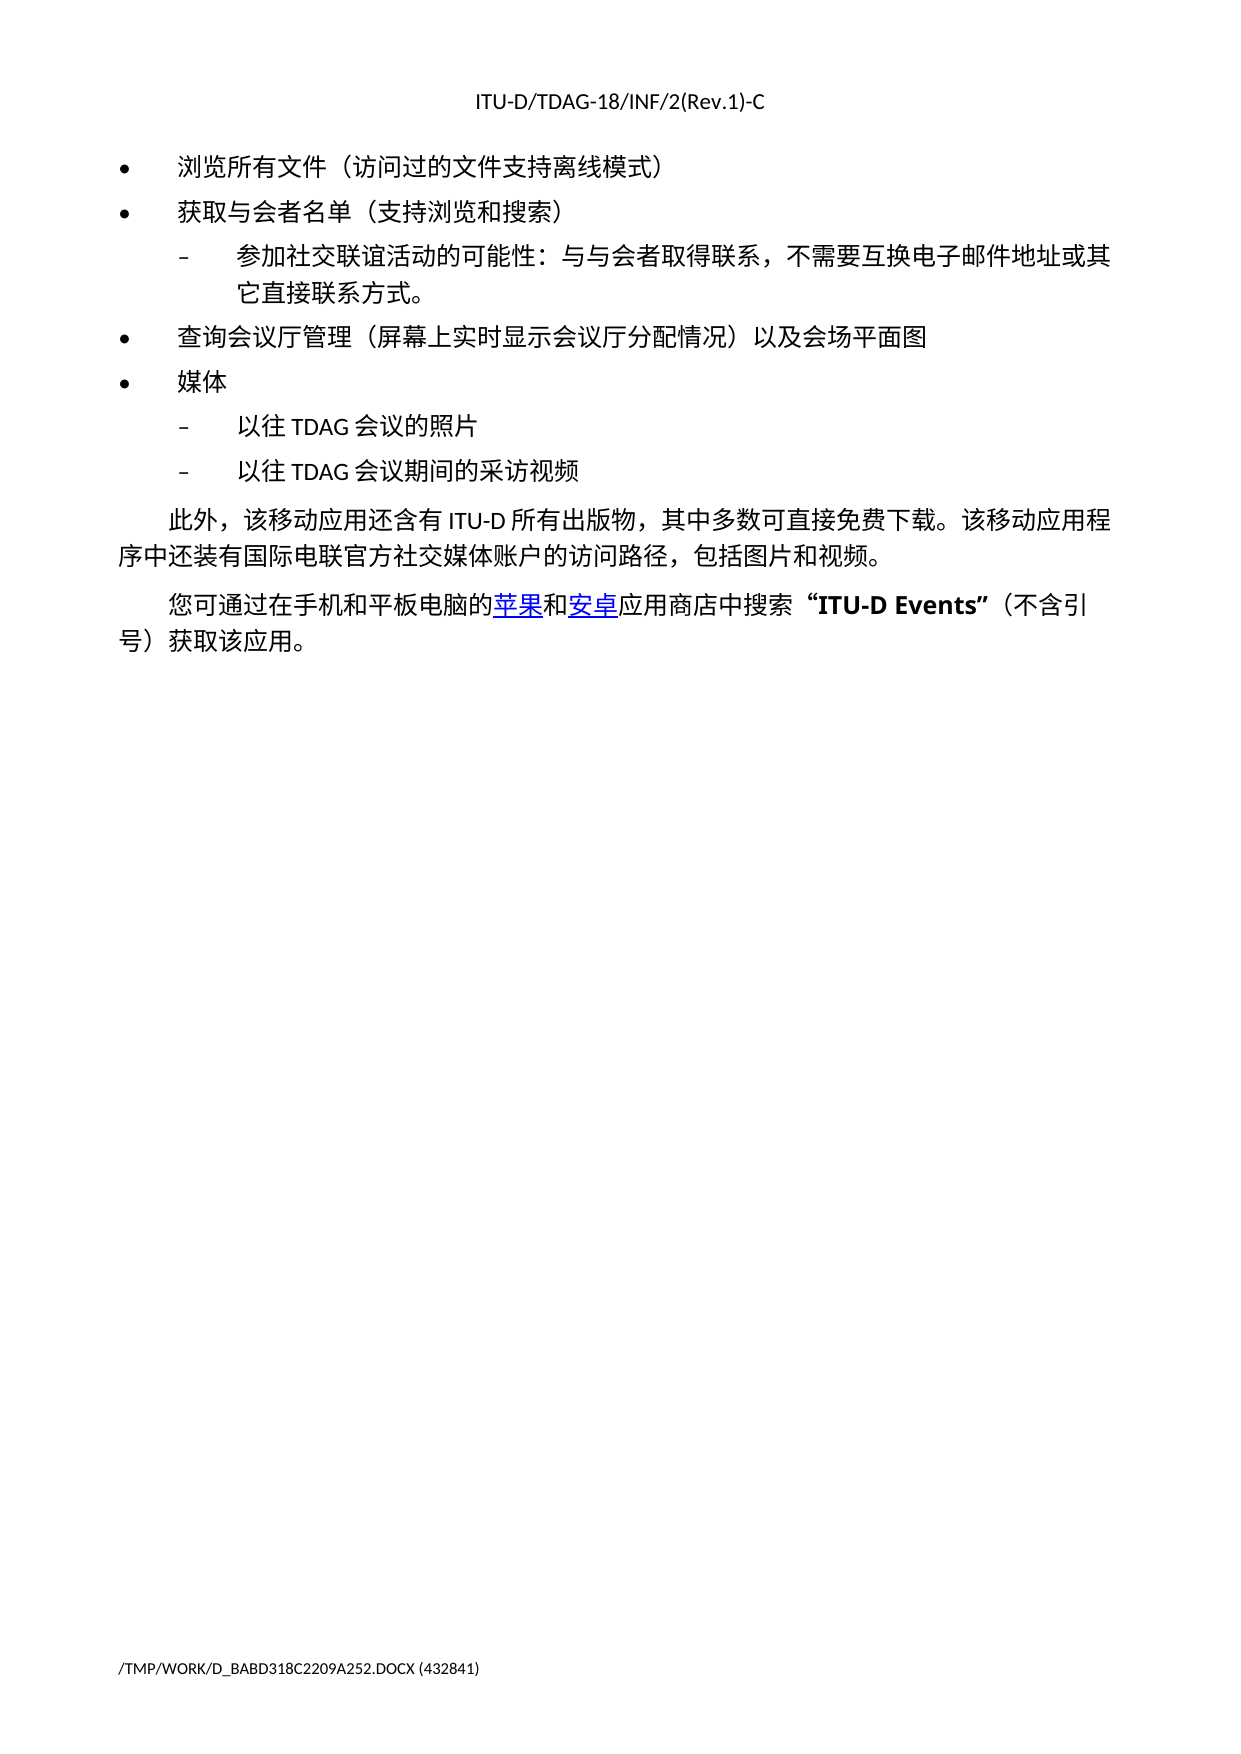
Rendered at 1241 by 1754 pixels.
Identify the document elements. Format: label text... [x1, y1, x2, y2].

text 此外，该移动应用还含有ITU-D所有出版物，其中多数可直接免费下载。该移动应用程序中还装有国际电联官方社交媒体账户的访问路径，包括图片和视频。 [118, 500, 1122, 573]
text – 参加社交联谊活动的可能性：与与会者取得联系，不需要互换电子邮件地址或其它直接联系方式。 [177, 237, 1122, 309]
text – 以往TDAG会议的照片 [177, 407, 1122, 443]
text • 浏览所有文件（访问过的文件支持离线模式） [118, 148, 1122, 184]
text – 以往TDAG会议期间的采访视频 [177, 451, 1122, 488]
text • 获取与会者名单（支持浏览和搜索） [118, 192, 1122, 228]
text • 媒体 [118, 362, 1122, 398]
text • 查询会议厅管理（屏幕上实时显示会议厅分配情况）以及会场平面图 [118, 318, 1122, 354]
text 您可通过在手机和平板电脑的苹果和安卓应用商店中搜索“ITU-D Events”（不含引号）获取该应用。 [118, 585, 1122, 658]
